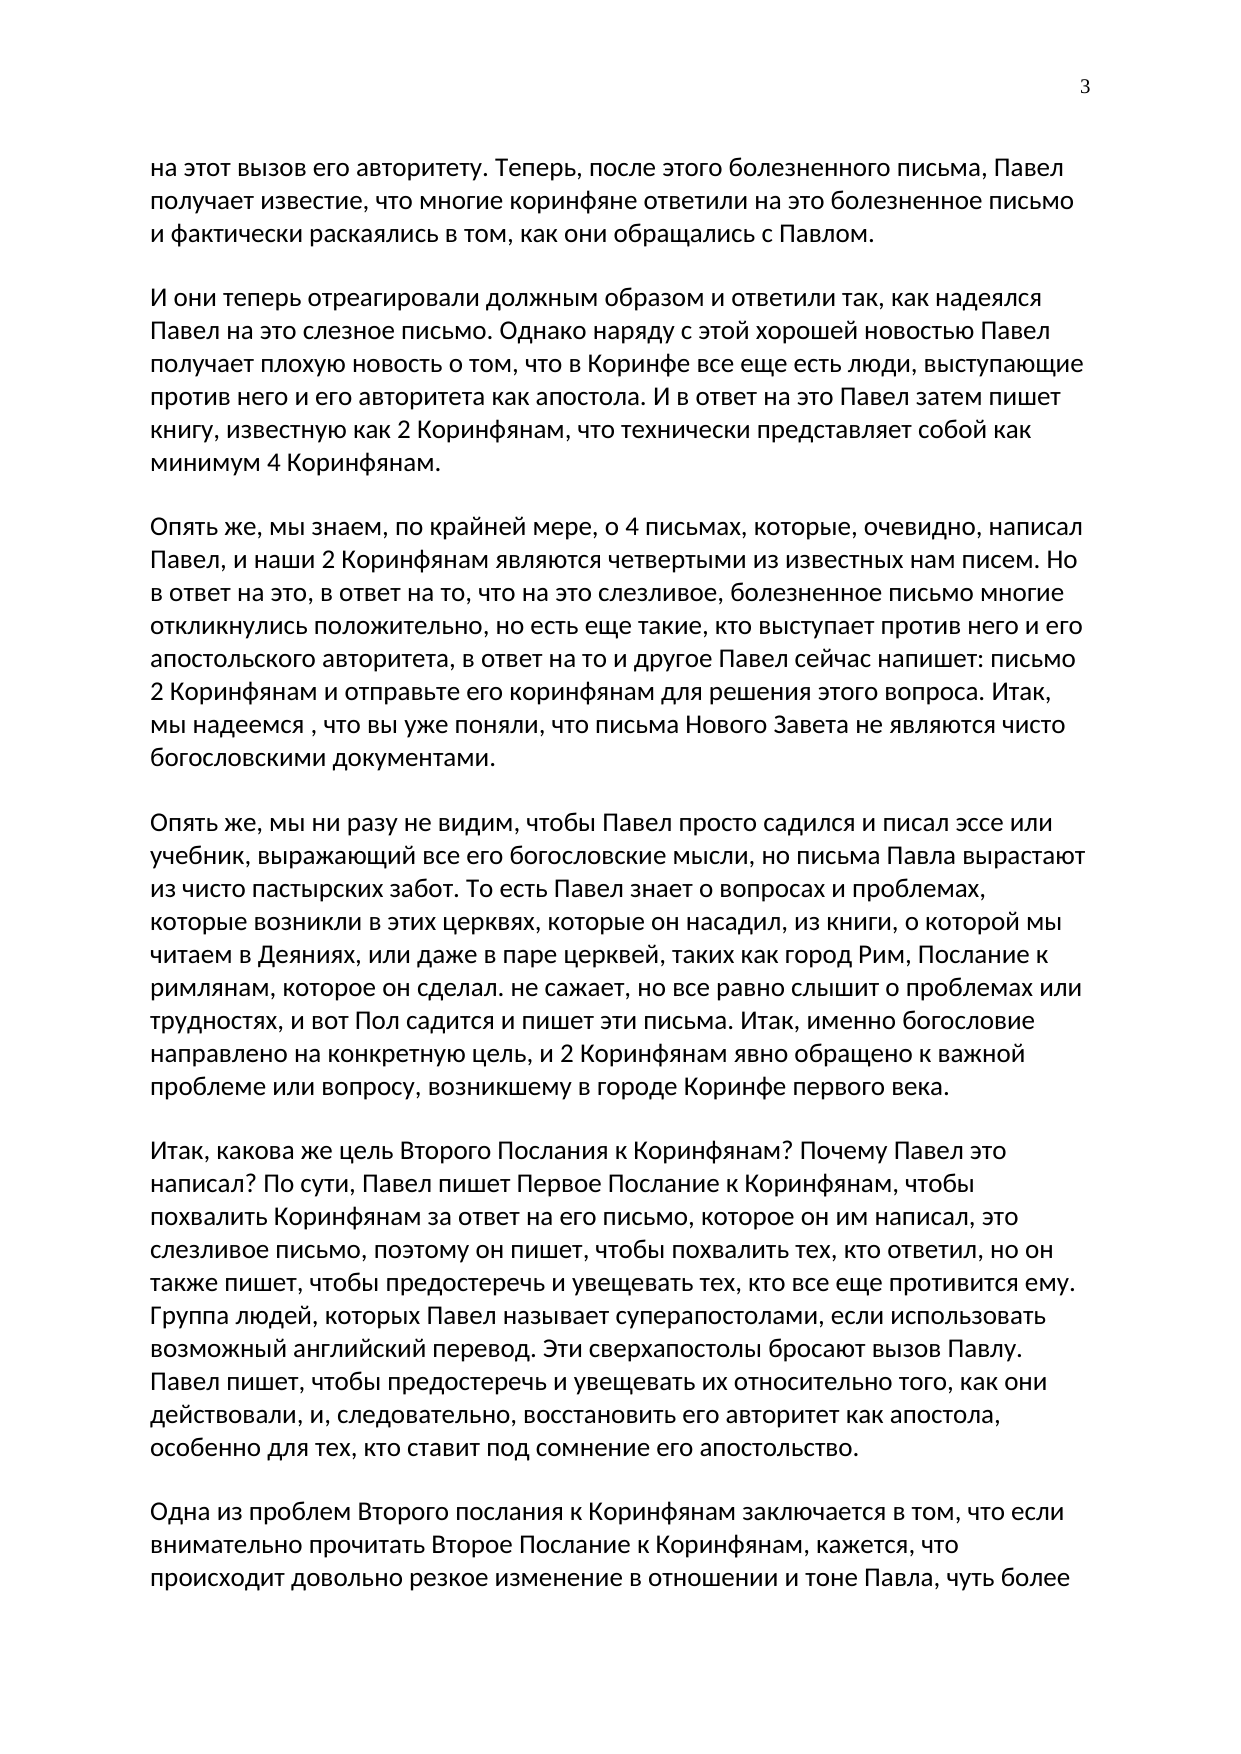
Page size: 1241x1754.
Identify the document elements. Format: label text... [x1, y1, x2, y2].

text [150, 150, 1090, 249]
text Опять же, мы ни разу не видим, чтобы Павел просто садился и писал эссе или учебник, выражающий все его богословские мысли, но письма Павла вырастают из чисто пастырских забот. То есть Павел знает о вопросах и проблемах, которые возникли в этих церквях, которые он насадил, из книги, о которой мы читаем в Деяниях, или даже в паре церквей, таких как город Рим, Послание к римлянам, которое он сделал. не сажает, но все равно слышит о проблемах или трудностях, и вот Пол садится и пишет эти письма. Итак, именно богословие направлено на конкретную цель, и 2 Коринфянам явно обращено к важной проблеме или вопросу, возникшему в городе Коринфе первого века. [150, 805, 1090, 1102]
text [150, 1494, 1090, 1593]
text Итак, какова же цель Второго Послания к Коринфянам? Почему Павел это написал? По сути, Павел пишет Первое Послание к Коринфянам, чтобы похвалить Коринфянам за ответ на его письмо, которое он им написал, это слезливое письмо, поэтому он пишет, чтобы похвалить тех, кто ответил, но он также пишет, чтобы предостеречь и увещевать тех, кто все еще противится ему. Группа людей, которых Павел называет суперапостолами, если использовать возможный английский перевод. Эти сверхапостолы бросают вызов Павлу. Павел пишет, чтобы предостеречь и увещевать их относительно того, как они действовали, и, следовательно, восстановить его авторитет как апостола, особенно для тех, кто ставит под сомнение его апостольство. [150, 1133, 1090, 1463]
text Опять же, мы знаем, по крайней мере, о 4 письмах, которые, очевидно, написал Павел, и наши 2 Коринфянам являются четвертыми из известных нам писем. Но в ответ на это, в ответ на то, что на это слезливое, болезненное письмо многие откликнулись положительно, но есть еще такие, кто выступает против него и его апостольского авторитета, в ответ на то и другое Павел сейчас напишет: письмо 2 Коринфянам и отправьте его коринфянам для решения этого вопроса. Итак, мы надеемся , что вы уже поняли, что письма Нового Завета не являются чисто богословскими документами. [150, 509, 1090, 774]
text И они теперь отреагировали должным образом и ответили так, как надеялся Павел на это слезное письмо. Однако наряду с этой хорошей новостью Павел получает плохую новость о том, что в Коринфе все еще есть люди, выступающие против него и его авторитета как апостола. И в ответ на это Павел затем пишет книгу, известную как 2 Коринфянам, что технически представляет собой как минимум 4 Коринфянам. [150, 280, 1090, 478]
